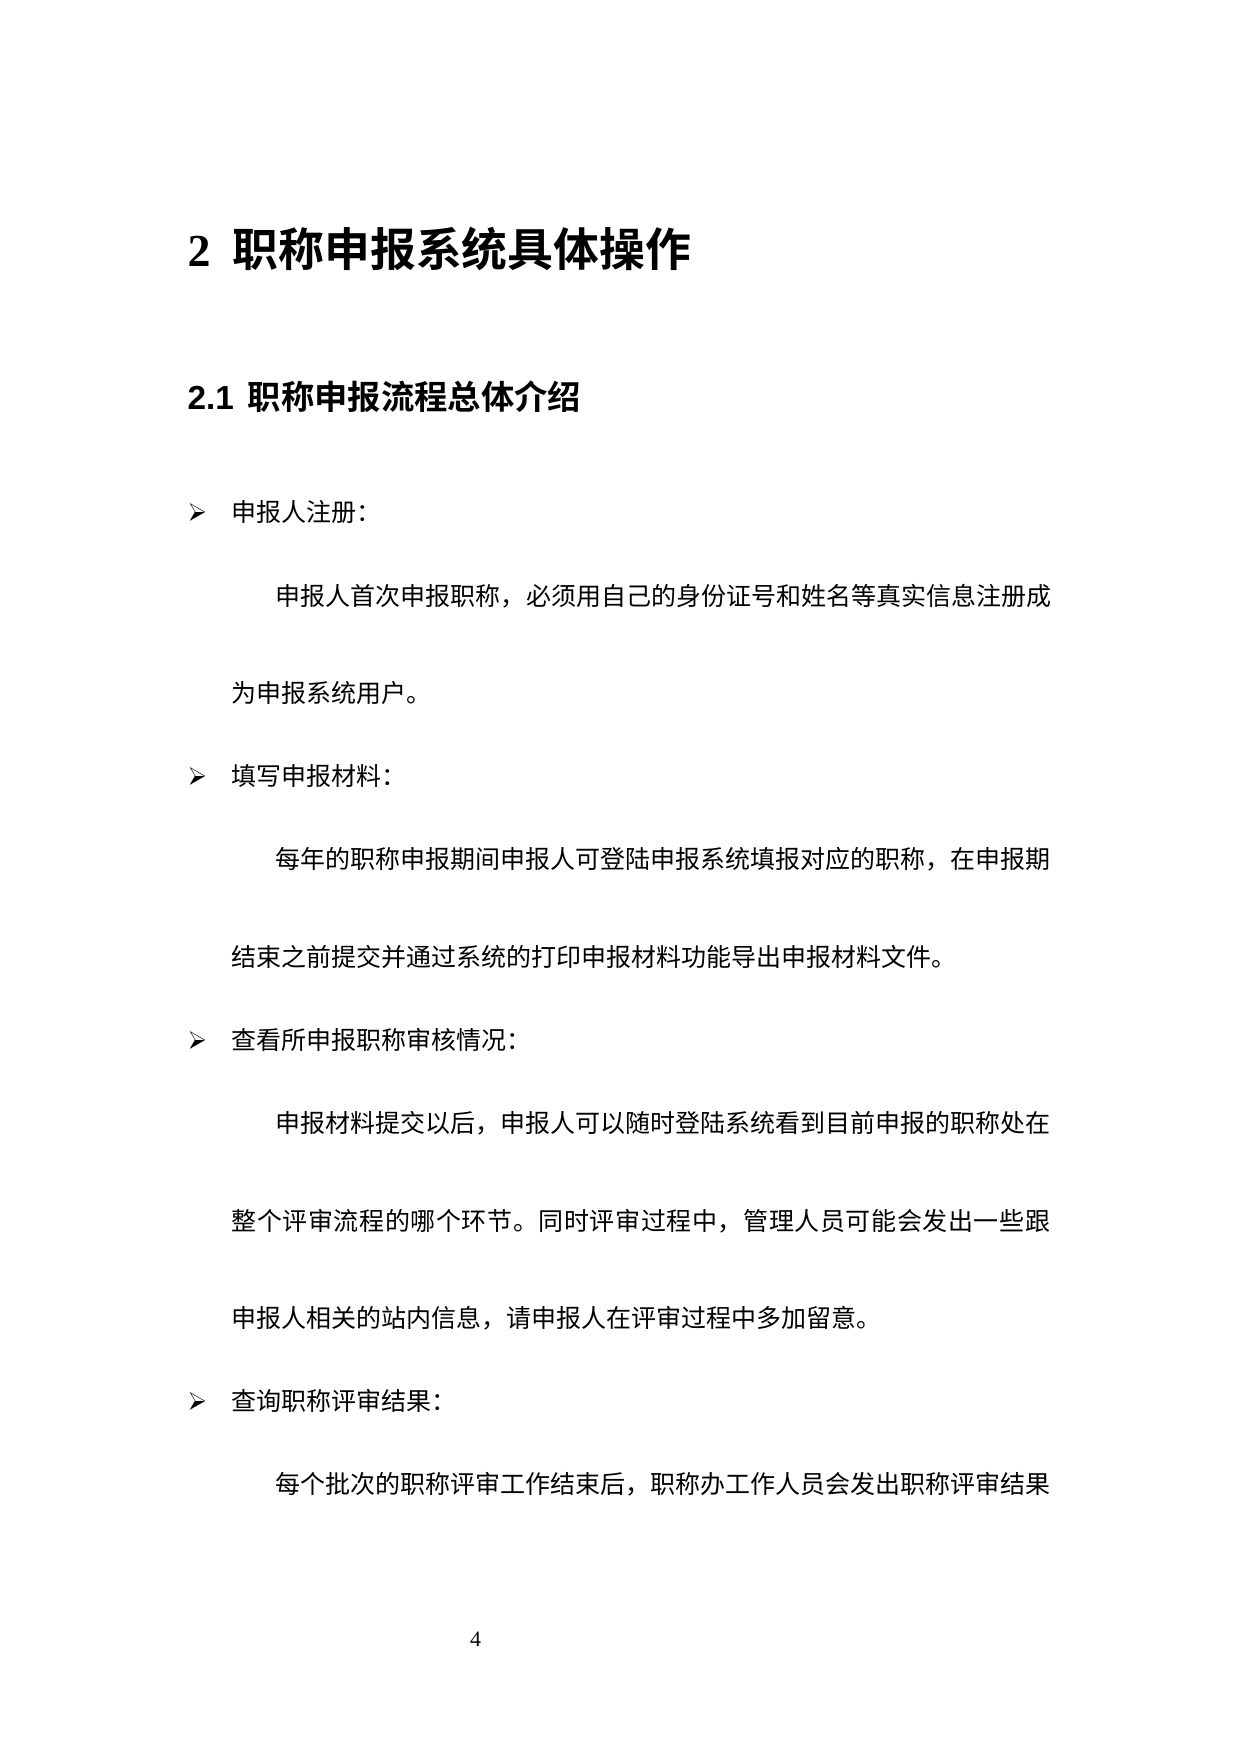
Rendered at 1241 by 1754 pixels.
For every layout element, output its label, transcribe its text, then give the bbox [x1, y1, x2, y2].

list 填写申报材料： [187, 742, 1053, 807]
text 申报材料提交以后，申报人可以随时登陆系统看到目前申报的职称处在整个评审流程的哪个环节。同时评审过程中，管理人员可能会发出一些跟申报人相关的站内信息，请申报人在评审过程中多加留意。 [231, 1089, 1053, 1349]
list 查看所申报职称审核情况： [187, 1006, 1053, 1071]
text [231, 1450, 1053, 1515]
text 申报人首次申报职称，必须用自己的身份证号和姓名等真实信息注册成为申报系统用户。 [231, 562, 1053, 724]
subtitle 职称申报系统具体操作 [187, 197, 1053, 295]
text 每年的职称申报期间申报人可登陆申报系统填报对应的职称，在申报期结束之前提交并通过系统的打印申报材料功能导出申报材料文件。 [231, 825, 1053, 988]
list 申报人注册： [187, 478, 1053, 543]
subtitle 职称申报流程总体介绍 [187, 362, 1053, 427]
list 查询职称评审结果： [187, 1367, 1053, 1432]
